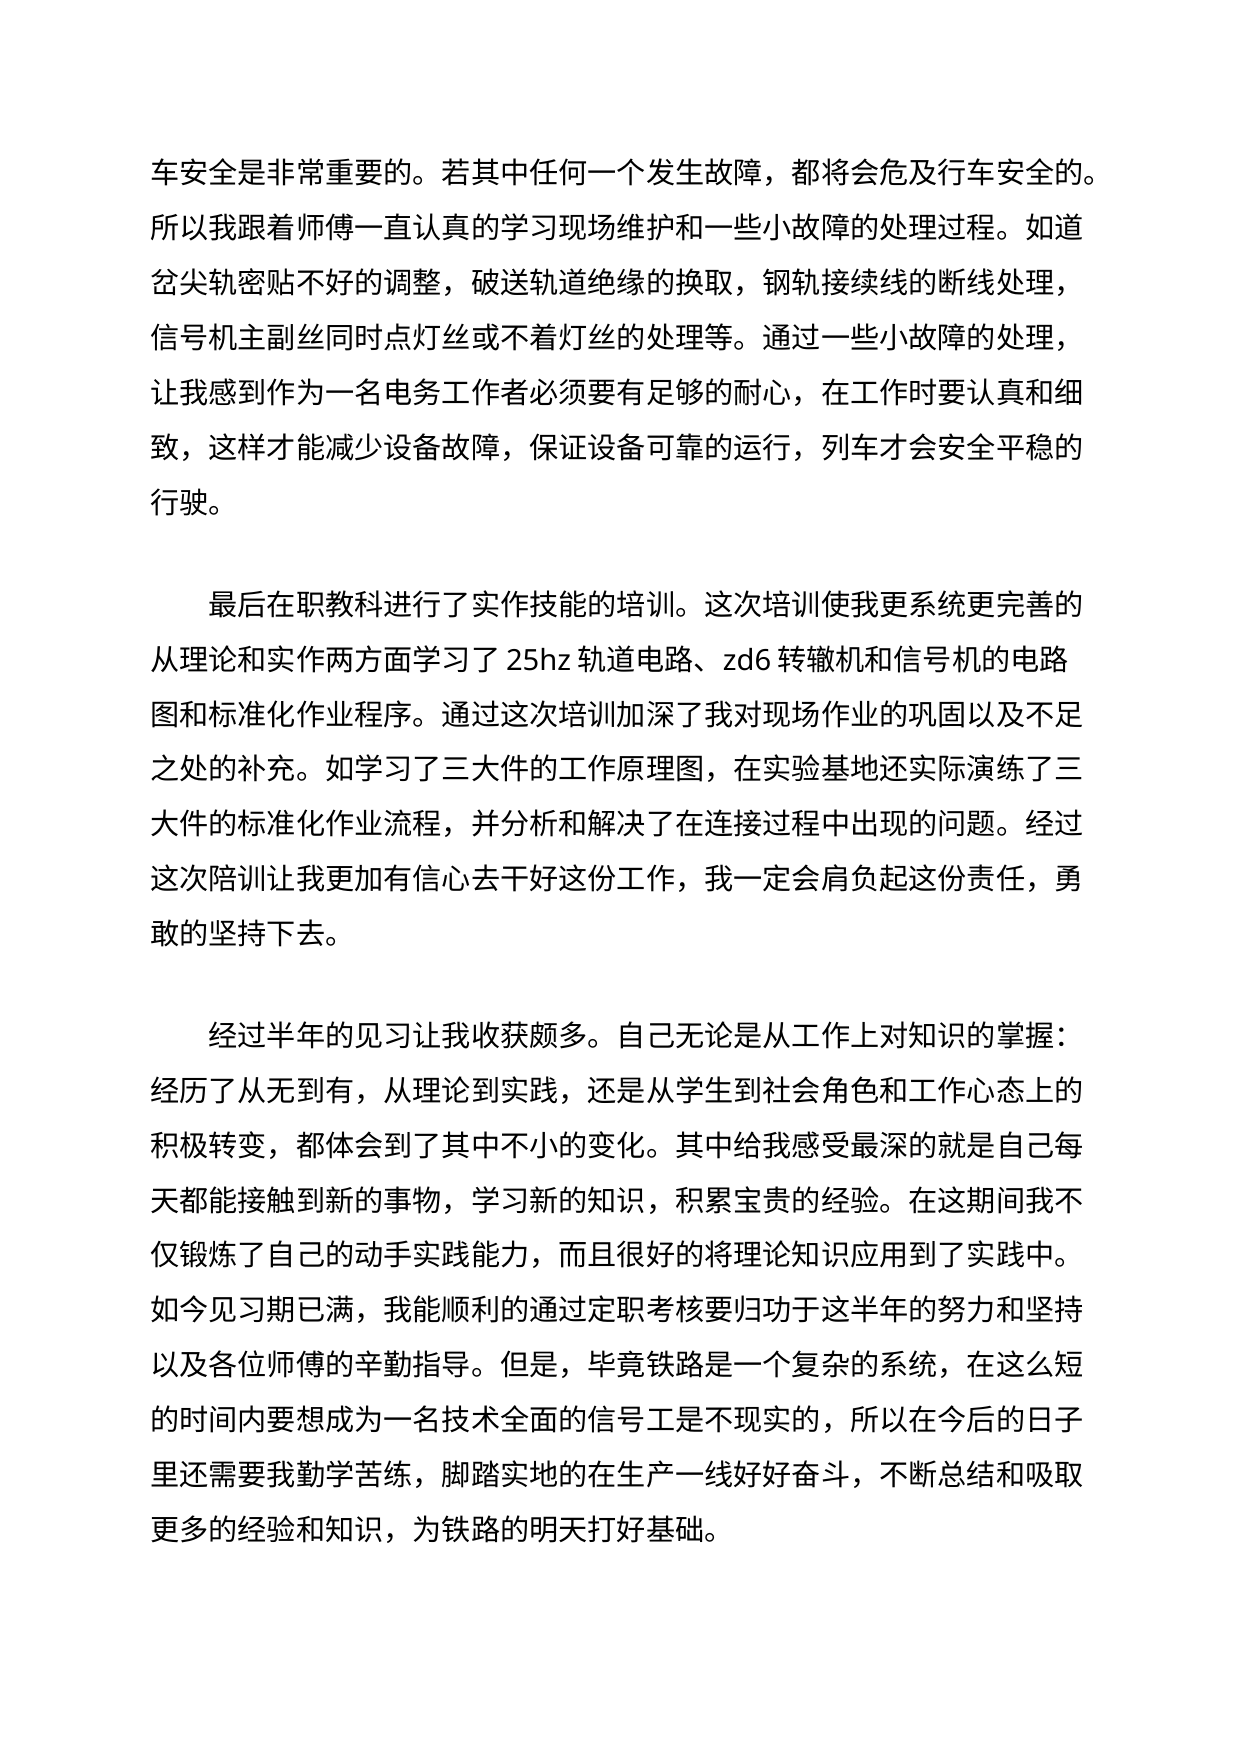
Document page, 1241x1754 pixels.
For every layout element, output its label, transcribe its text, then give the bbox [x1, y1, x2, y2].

text 经过半年的见习让我收获颇多。自己无论是从工作上对知识的掌握：经历了从无到有，从理论到实践，还是从学生到社会角色和工作心态上的积极转变，都体会到了其中不小的变化。其中给我感受最深的就是自己每天都能接触到新的事物，学习新的知识，积累宝贵的经验。在这期间我不仅锻炼了自己的动手实践能力，而且很好的将理论知识应用到了实践中。如今见习期已满，我能顺利的通过定职考核要归功于这半年的努力和坚持以及各位师傅的辛勤指导。但是，毕竟铁路是一个复杂的系统，在这么短的时间内要想成为一名技术全面的信号工是不现实的，所以在今后的日子里还需要我勤学苦练，脚踏实地的在生产一线好好奋斗，不断总结和吸取更多的经验和知识，为铁路的明天打好基础。 [150, 1012, 1090, 1549]
text 最后在职教科进行了实作技能的培训。这次培训使我更系统更完善的从理论和实作两方面学习了25hz轨道电路、zd6转辙机和信号机的电路图和标准化作业程序。通过这次培训加深了我对现场作业的巩固以及不足之处的补充。如学习了三大件的工作原理图，在实验基地还实际演练了三大件的标准化作业流程，并分析和解决了在连接过程中出现的问题。经过这次陪训让我更加有信心去干好这份工作，我一定会肩负起这份责任，勇敢的坚持下去。 [150, 581, 1090, 953]
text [150, 150, 1090, 522]
